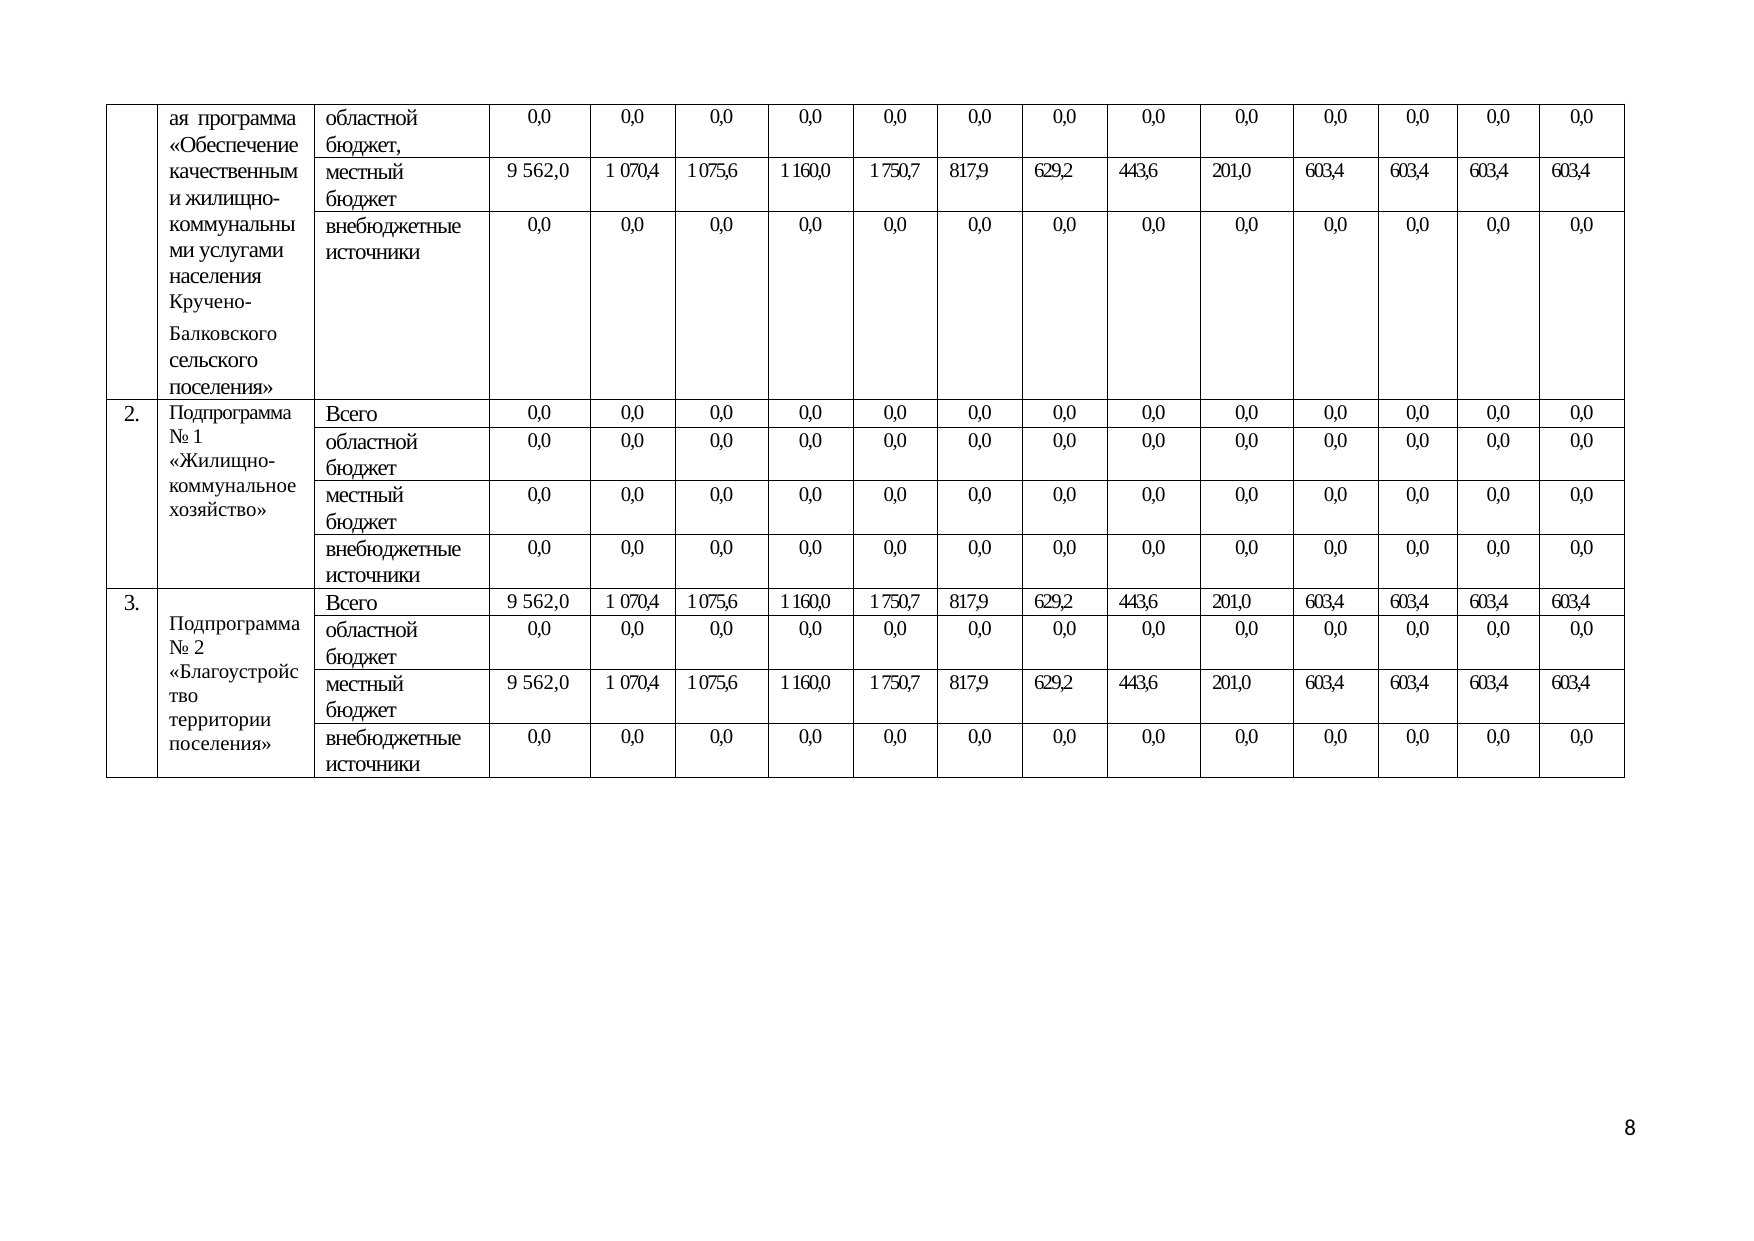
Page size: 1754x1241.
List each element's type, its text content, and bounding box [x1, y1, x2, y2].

table_cell 0,0 [676, 481, 768, 534]
table_cell 0,0 [1540, 212, 1624, 399]
table_cell 603,4 [1540, 589, 1624, 615]
table_cell 0,0 [938, 724, 1022, 777]
table_cell 0,0 [1108, 724, 1200, 777]
table_cell 0,0 [1458, 400, 1539, 427]
table_cell 443,6 [1108, 670, 1200, 723]
table_cell 0,0 [676, 400, 768, 427]
table_cell 0,0 [1201, 212, 1293, 399]
table_cell 0,0 [490, 105, 590, 157]
table_cell 0,0 [591, 481, 675, 534]
table_cell 0,0 [1294, 428, 1378, 480]
table_cell 0,0 [769, 724, 853, 777]
table_cell областной бюджет [315, 616, 489, 669]
table_cell 0,0 [1294, 616, 1378, 669]
table_cell 0,0 [938, 481, 1022, 534]
table_cell 443,6 [1108, 589, 1200, 615]
table_cell 0,0 [676, 724, 768, 777]
table_cell 0,0 [676, 212, 768, 399]
table_cell 603,4 [1458, 589, 1539, 615]
table_cell 0,0 [676, 105, 768, 157]
table_cell 0,0 [1379, 428, 1457, 480]
table_cell местный бюджет [315, 158, 489, 211]
table_cell 0,0 [1108, 105, 1200, 157]
table_cell 603,4 [1379, 670, 1457, 723]
table_cell 0,0 [1201, 105, 1293, 157]
table_cell 0,0 [1201, 481, 1293, 534]
table_cell [107, 480, 157, 588]
table_cell 0,0 [1379, 400, 1457, 427]
table_cell 0,0 [1540, 105, 1624, 157]
table_cell 0,0 [1379, 535, 1457, 588]
table_cell внебюджетные источники [315, 535, 489, 588]
table_cell 0,0 [1023, 428, 1107, 480]
table_cell местный бюджет [315, 481, 489, 534]
table_cell 0,0 [1023, 400, 1107, 427]
table_cell 603,4 [1540, 158, 1624, 211]
table_cell 1 160,0 [769, 158, 853, 211]
table_cell 0,0 [1108, 616, 1200, 669]
table_cell 3. [107, 589, 157, 777]
table_cell 1 750,7 [854, 158, 937, 211]
table_cell 9 562,0 [490, 158, 590, 211]
table_cell 0,0 [1458, 428, 1539, 480]
table_cell 0,0 [1108, 400, 1200, 427]
table_cell 201,0 [1201, 158, 1293, 211]
table_cell 603,4 [1379, 589, 1457, 615]
table_cell 1. [107, 105, 157, 399]
table_cell 0,0 [1023, 481, 1107, 534]
table_cell 0,0 [1108, 212, 1200, 399]
table_cell 603,4 [1540, 670, 1624, 723]
table_cell 0,0 [591, 400, 675, 427]
table_cell 0,0 [676, 428, 768, 480]
table_cell 603,4 [1458, 158, 1539, 211]
table_cell 0,0 [854, 481, 937, 534]
table_cell 0,0 [1023, 616, 1107, 669]
table_cell 0,0 [591, 616, 675, 669]
table_cell Подпрограмма № 1 «Жилищно-коммунальное хозяйство» [158, 400, 314, 588]
table_cell 0,0 [1458, 481, 1539, 534]
table_cell 0,0 [854, 105, 937, 157]
table_cell 0,0 [769, 400, 853, 427]
table_cell 0,0 [1201, 616, 1293, 669]
table_cell 629,2 [1023, 158, 1107, 211]
table_cell 1 160,0 [769, 670, 853, 723]
table_cell 603,4 [1294, 158, 1378, 211]
table_cell 0,0 [1379, 481, 1457, 534]
table_cell 0,0 [1201, 400, 1293, 427]
table_cell Всего [315, 589, 489, 615]
table_cell Подпрограмма № 2 «Благоустройство территории поселения» [158, 589, 314, 777]
table_cell 0,0 [1540, 481, 1624, 534]
table_cell 0,0 [591, 428, 675, 480]
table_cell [158, 105, 314, 399]
table_cell 443,6 [1108, 158, 1200, 211]
table_cell внебюджетные источники [315, 724, 489, 777]
table_cell 0,0 [854, 616, 937, 669]
table_cell местный бюджет [315, 670, 489, 723]
table_cell 0,0 [1294, 105, 1378, 157]
table_cell 201,0 [1201, 670, 1293, 723]
table_cell 817,9 [938, 158, 1022, 211]
table_cell 0,0 [769, 535, 853, 588]
table_cell 0,0 [1379, 212, 1457, 399]
table_cell 1 070,4 [591, 158, 675, 211]
table_cell 0,0 [854, 212, 937, 399]
table_cell 0,0 [1108, 481, 1200, 534]
table_cell 9 562,0 [490, 589, 590, 615]
table_cell внебюджетные источники [315, 212, 489, 399]
table_cell 1 070,4 [591, 589, 675, 615]
table_cell 1 075,6 [676, 158, 768, 211]
table_cell 1 750,7 [854, 589, 937, 615]
table_cell 0,0 [1023, 535, 1107, 588]
table_cell 0,0 [938, 105, 1022, 157]
table_cell 0,0 [1540, 400, 1624, 427]
table_cell 0,0 [1023, 724, 1107, 777]
table_cell 817,9 [938, 670, 1022, 723]
table_cell 0,0 [490, 535, 590, 588]
table_cell 0,0 [854, 428, 937, 480]
table_cell 0,0 [1294, 481, 1378, 534]
table_cell 0,0 [938, 212, 1022, 399]
table_cell 0,0 [591, 105, 675, 157]
table_cell 0,0 [490, 400, 590, 427]
table_cell 0,0 [1201, 724, 1293, 777]
table_cell 1 750,7 [854, 670, 937, 723]
table_cell 0,0 [1294, 535, 1378, 588]
table_cell 0,0 [1023, 212, 1107, 399]
table_cell 603,4 [1294, 670, 1378, 723]
table_cell областной бюджет, [315, 105, 489, 157]
table_cell 0,0 [769, 428, 853, 480]
table_cell 0,0 [769, 481, 853, 534]
table_cell 1 075,6 [676, 589, 768, 615]
table_cell 0,0 [1540, 535, 1624, 588]
table_cell 0,0 [490, 428, 590, 480]
table_cell 0,0 [1379, 616, 1457, 669]
table_cell 0,0 [1294, 212, 1378, 399]
table_cell 0,0 [490, 212, 590, 399]
table_cell 0,0 [1201, 428, 1293, 480]
table_cell 0,0 [1458, 105, 1539, 157]
table_cell 0,0 [938, 428, 1022, 480]
table_cell 0,0 [854, 400, 937, 427]
table_cell 0,0 [769, 105, 853, 157]
table_cell 0,0 [676, 535, 768, 588]
table_cell 0,0 [1379, 724, 1457, 777]
table_cell 0,0 [1458, 535, 1539, 588]
table_cell Всего [315, 400, 489, 427]
table_cell 0,0 [591, 724, 675, 777]
table_cell 0,0 [1540, 724, 1624, 777]
table_cell областной бюджет [315, 428, 489, 480]
table_cell 603,4 [1458, 670, 1539, 723]
table_cell 0,0 [1458, 616, 1539, 669]
table_cell 1 070,4 [591, 670, 675, 723]
table_cell 817,9 [938, 589, 1022, 615]
table_cell 0,0 [938, 616, 1022, 669]
table_cell 603,4 [1379, 158, 1457, 211]
table_cell 9 562,0 [490, 670, 590, 723]
table_cell 0,0 [1294, 724, 1378, 777]
table_cell 0,0 [1540, 616, 1624, 669]
table_cell 0,0 [591, 212, 675, 399]
table_cell 2. [107, 400, 157, 480]
table_cell 603,4 [1294, 589, 1378, 615]
table_cell 0,0 [1294, 400, 1378, 427]
table_cell 1 160,0 [769, 589, 853, 615]
table_cell 0,0 [490, 724, 590, 777]
table_cell 0,0 [490, 481, 590, 534]
table_cell 0,0 [938, 400, 1022, 427]
table_cell 0,0 [591, 535, 675, 588]
table_cell 0,0 [1108, 535, 1200, 588]
table_cell 0,0 [490, 616, 590, 669]
table_cell 0,0 [1201, 535, 1293, 588]
table_cell 629,2 [1023, 589, 1107, 615]
table_cell 0,0 [769, 212, 853, 399]
table_cell 0,0 [1108, 428, 1200, 480]
table_cell 1 075,6 [676, 670, 768, 723]
table_cell 0,0 [1023, 105, 1107, 157]
table_cell 0,0 [1458, 212, 1539, 399]
table_cell 0,0 [676, 616, 768, 669]
table_cell 0,0 [1379, 105, 1457, 157]
table_cell 201,0 [1201, 589, 1293, 615]
table_cell 0,0 [854, 535, 937, 588]
table_cell 0,0 [938, 535, 1022, 588]
table_cell 0,0 [1458, 724, 1539, 777]
table_cell 629,2 [1023, 670, 1107, 723]
table_cell 0,0 [854, 724, 937, 777]
table_cell 0,0 [1540, 428, 1624, 480]
table_cell 0,0 [769, 616, 853, 669]
